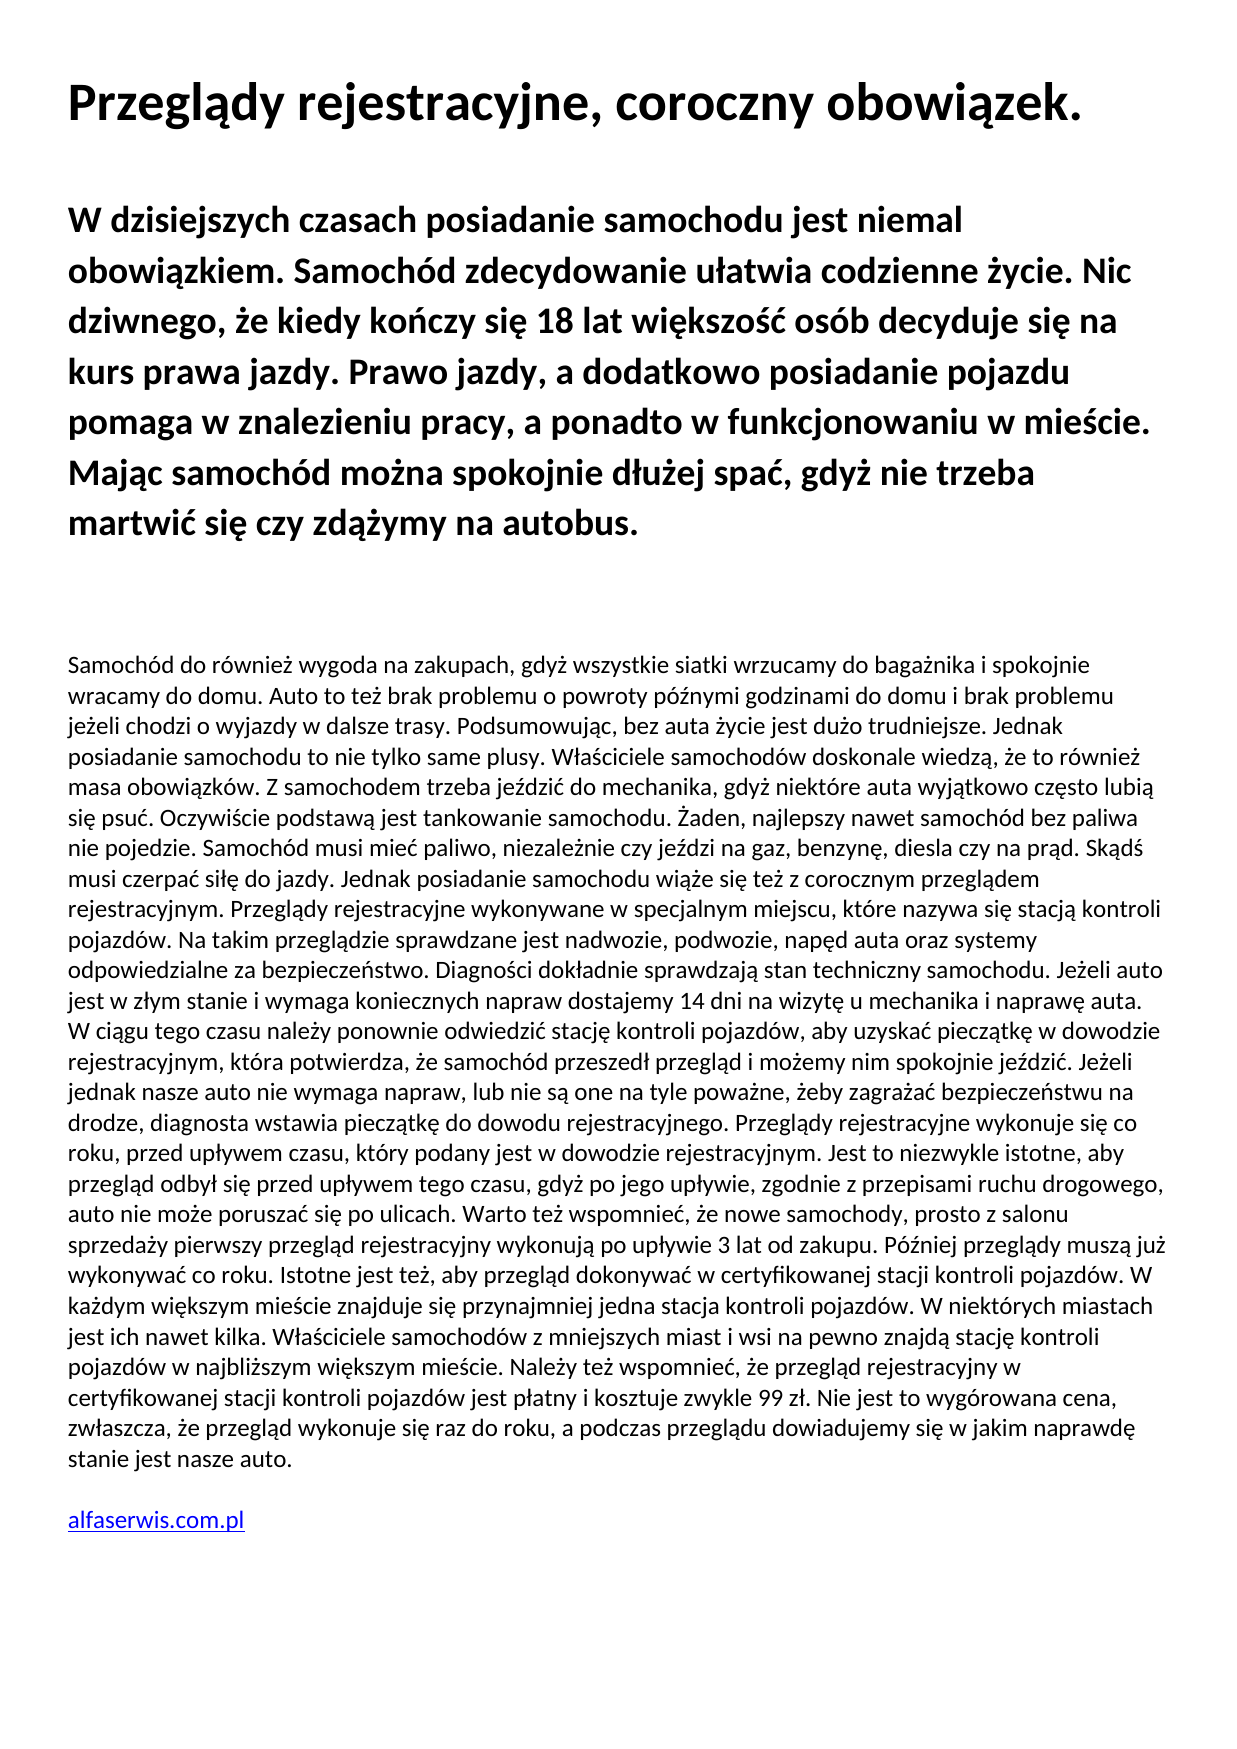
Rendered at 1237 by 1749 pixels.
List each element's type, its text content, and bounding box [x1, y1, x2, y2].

text Samochód do również wygoda na zakupach, gdyż wszystkie siatki wrzucamy do bagażnika i spokojnie wracamy do domu. Auto to też brak problemu o powroty późnymi godzinami do domu i brak problemu jeżeli chodzi o wyjazdy w dalsze trasy. Podsumowując, bez auta życie jest dużo trudniejsze. Jednak posiadanie samochodu to nie tylko same plusy. Właściciele samochodów doskonale wiedzą, że to również masa obowiązków. Z samochodem trzeba jeździć do mechanika, gdyż niektóre auta wyjątkowo często lubią się psuć. Oczywiście podstawą jest tankowanie samochodu. Żaden, najlepszy nawet samochód bez paliwa nie pojedzie. Samochód musi mieć paliwo, niezależnie czy jeździ na gaz, benzynę, diesla czy na prąd. Skądś musi czerpać siłę do jazdy. Jednak posiadanie samochodu wiąże się też z corocznym przeglądem rejestracyjnym. Przeglądy rejestracyjne wykonywane w specjalnym miejscu, które nazywa się stacją kontroli pojazdów. Na takim przeglądzie sprawdzane jest nadwozie, podwozie, napęd auta oraz systemy odpowiedzialne za bezpieczeństwo. Diagności dokładnie sprawdzają stan techniczny samochodu. Jeżeli auto jest w złym stanie i wymaga koniecznych napraw dostajemy 14 dni na wizytę u mechanika i naprawę auta. W ciągu tego czasu należy ponownie odwiedzić stację kontroli pojazdów, aby uzyskać pieczątkę w dowodzie rejestracyjnym, która potwierdza, że samochód przeszedł przegląd i możemy nim spokojnie jeździć. Jeżeli jednak nasze auto nie wymaga napraw, lub nie są one na tyle poważne, żeby zagrażać bezpieczeństwu na drodze, diagnosta wstawia pieczątkę do dowodu rejestracyjnego. Przeglądy rejestracyjne wykonuje się co roku, przed upływem czasu, który podany jest w dowodzie rejestracyjnym. Jest to niezwykle istotne, aby przegląd odbył się przed upływem tego czasu, gdyż po jego upływie, zgodnie z przepisami ruchu drogowego, auto nie może poruszać się po ulicach. Warto też wspomnieć, że nowe samochody, prosto z salonu sprzedaży pierwszy przegląd rejestracyjny wykonują po upływie 3 lat od zakupu. Później przeglądy muszą już wykonywać co roku. Istotne jest też, aby przegląd dokonywać w certyfikowanej stacji kontroli pojazdów. W każdym większym mieście znajduje się przynajmniej jedna stacja kontroli pojazdów. W niektórych miastach jest ich nawet kilka. Właściciele samochodów z mniejszych miast i wsi na pewno znajdą stację kontroli pojazdów w najbliższym większym mieście. Należy też wspomnieć, że przegląd rejestracyjny w certyfikowanej stacji kontroli pojazdów jest płatny i kosztuje zwykle 99 zł. Nie jest to wygórowana cena, zwłaszcza, że przegląd wykonuje się raz do roku, a podczas przeglądu dowiadujemy się w jakim naprawdę stanie jest nasze auto. [68, 649, 1169, 1473]
text Przeglądy rejestracyjne, coroczny obowiązek. [68, 68, 1169, 134]
text alfaserwis.com.pl [68, 1504, 1169, 1535]
text W dzisiejszych czasach posiadanie samochodu jest niemal obowiązkiem. Samochód zdecydowanie ułatwia codzienne życie. Nic dziwnego, że kiedy kończy się 18 lat większość osób decyduje się na kurs prawa jazdy. Prawo jazdy, a dodatkowo posiadanie pojazdu pomaga w znalezieniu pracy, a ponadto w funkcjonowaniu w mieście. Mając samochód można spokojnie dłużej spać, gdyż nie trzeba martwić się czy zdążymy na autobus. [68, 196, 1169, 545]
